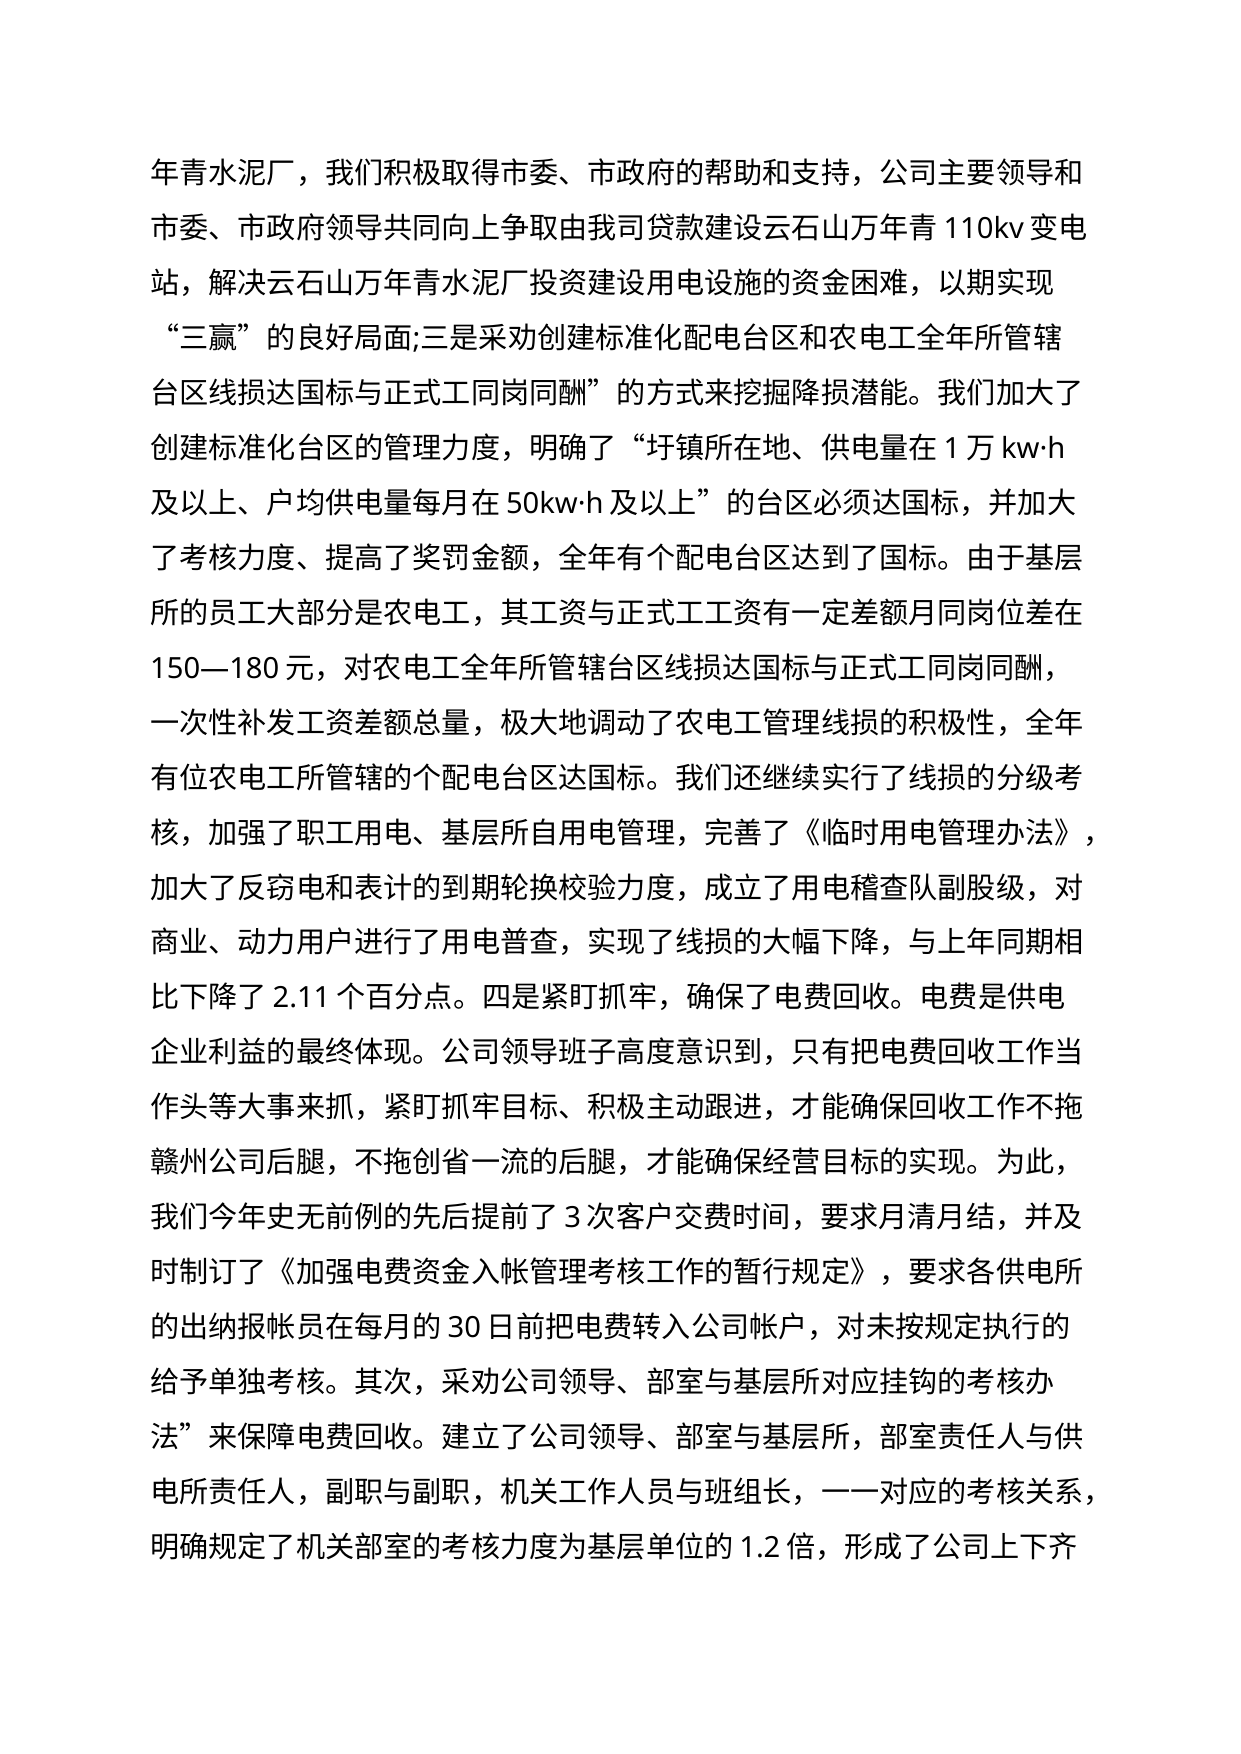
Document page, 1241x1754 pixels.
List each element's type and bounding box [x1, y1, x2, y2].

text [150, 150, 1090, 1566]
